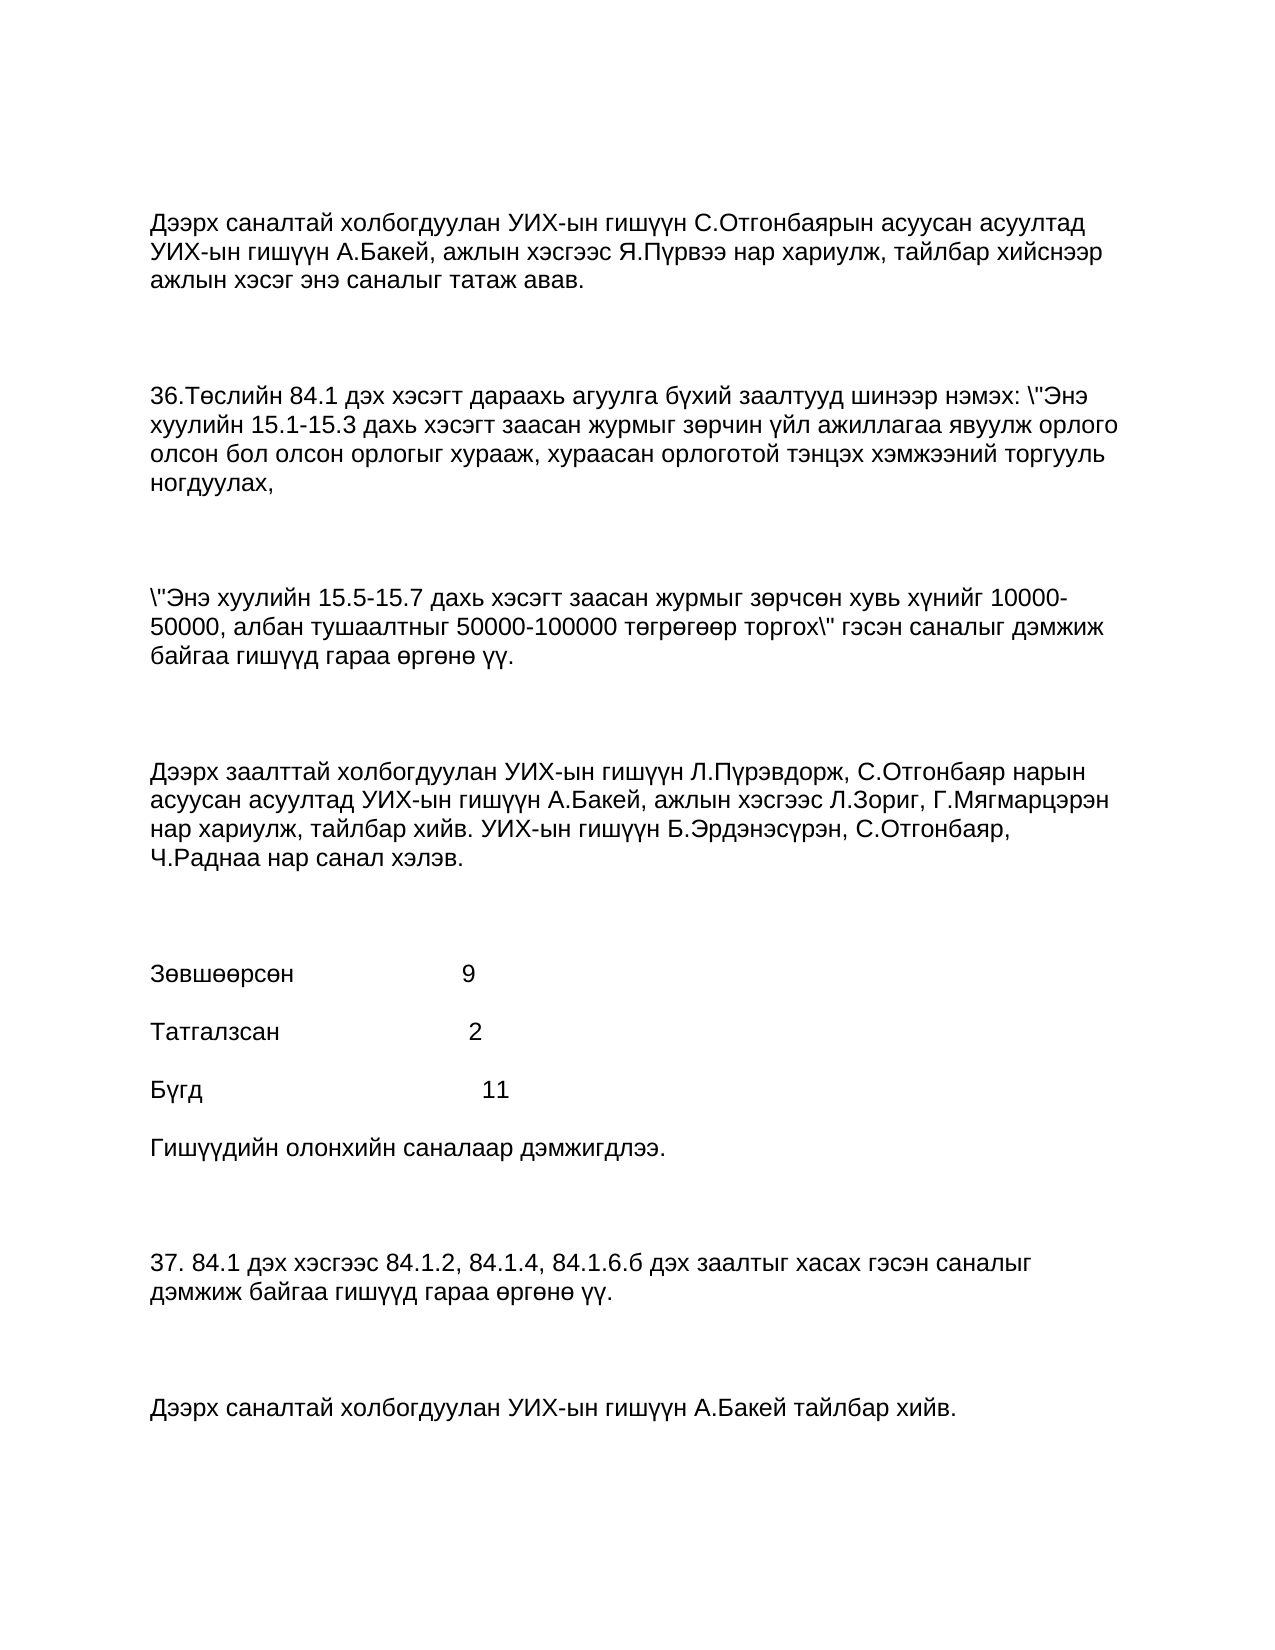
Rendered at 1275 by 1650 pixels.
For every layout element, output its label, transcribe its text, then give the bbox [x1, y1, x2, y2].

text 37. 84.1 дэх хэсгээс 84.1.2, 84.1.4, 84.1.6.б дэх заалтыг хасах гэсэн саналыг дэмжиж байгаа гишүүд гараа өргөнө үү. [150, 1248, 1125, 1306]
text Бүгд 11 [150, 1074, 1125, 1103]
text Татгалзсан 2 [150, 1017, 1125, 1045]
text Дээрх заалттай холбогдуулан УИХ-ын гишүүн Л.Пүрэвдорж, С.Отгонбаяр нарын асуусан асуултад УИХ-ын гишүүн А.Бакей, ажлын хэсгээс Л.Зориг, Г.Мягмарцэрэн нар хариулж, тайлбар хийв. УИХ-ын гишүүн Б.Эрдэнэсүрэн, С.Отгонбаяр, Ч.Раднаа нар санал хэлэв. [150, 757, 1125, 872]
text \"Энэ хуулийн 15.5-15.7 дахь хэсэгт заасан журмыг зөрчсөн хувь хүнийг 10000-50000, албан тушаалтныг 50000-100000 төгрөгөөр торгох\" гэсэн саналыг дэмжиж байгаа гишүүд гараа өргөнө үү. [150, 583, 1125, 669]
text Дээрх саналтай холбогдуулан УИХ-ын гишүүн А.Бакей тайлбар хийв. [150, 1393, 1125, 1422]
text 36.Төслийн 84.1 дэх хэсэгт дараахь агуулга бүхий заалтууд шинээр нэмэх: \"Энэ хуулийн 15.1-15.3 дахь хэсэгт заасан журмыг зөрчин үйл ажиллагаа явуулж орлого олсон бол олсон орлогыг хурааж, хураасан орлоготой тэнцэх хэмжээний торгууль ногдуулах, [150, 381, 1125, 496]
text Гишүүдийн олонхийн саналаар дэмжигдлээ. [150, 1132, 1125, 1161]
text Дээрх саналтай холбогдуулан УИХ-ын гишүүн С.Отгонбаярын асуусан асуултад УИХ-ын гишүүн А.Бакей, ажлын хэсгээс Я.Пүрвээ нар хариулж, тайлбар хийснээр ажлын хэсэг энэ саналыг татаж авав. [150, 208, 1125, 294]
text Зөвшөөрсөн 9 [150, 959, 1125, 987]
